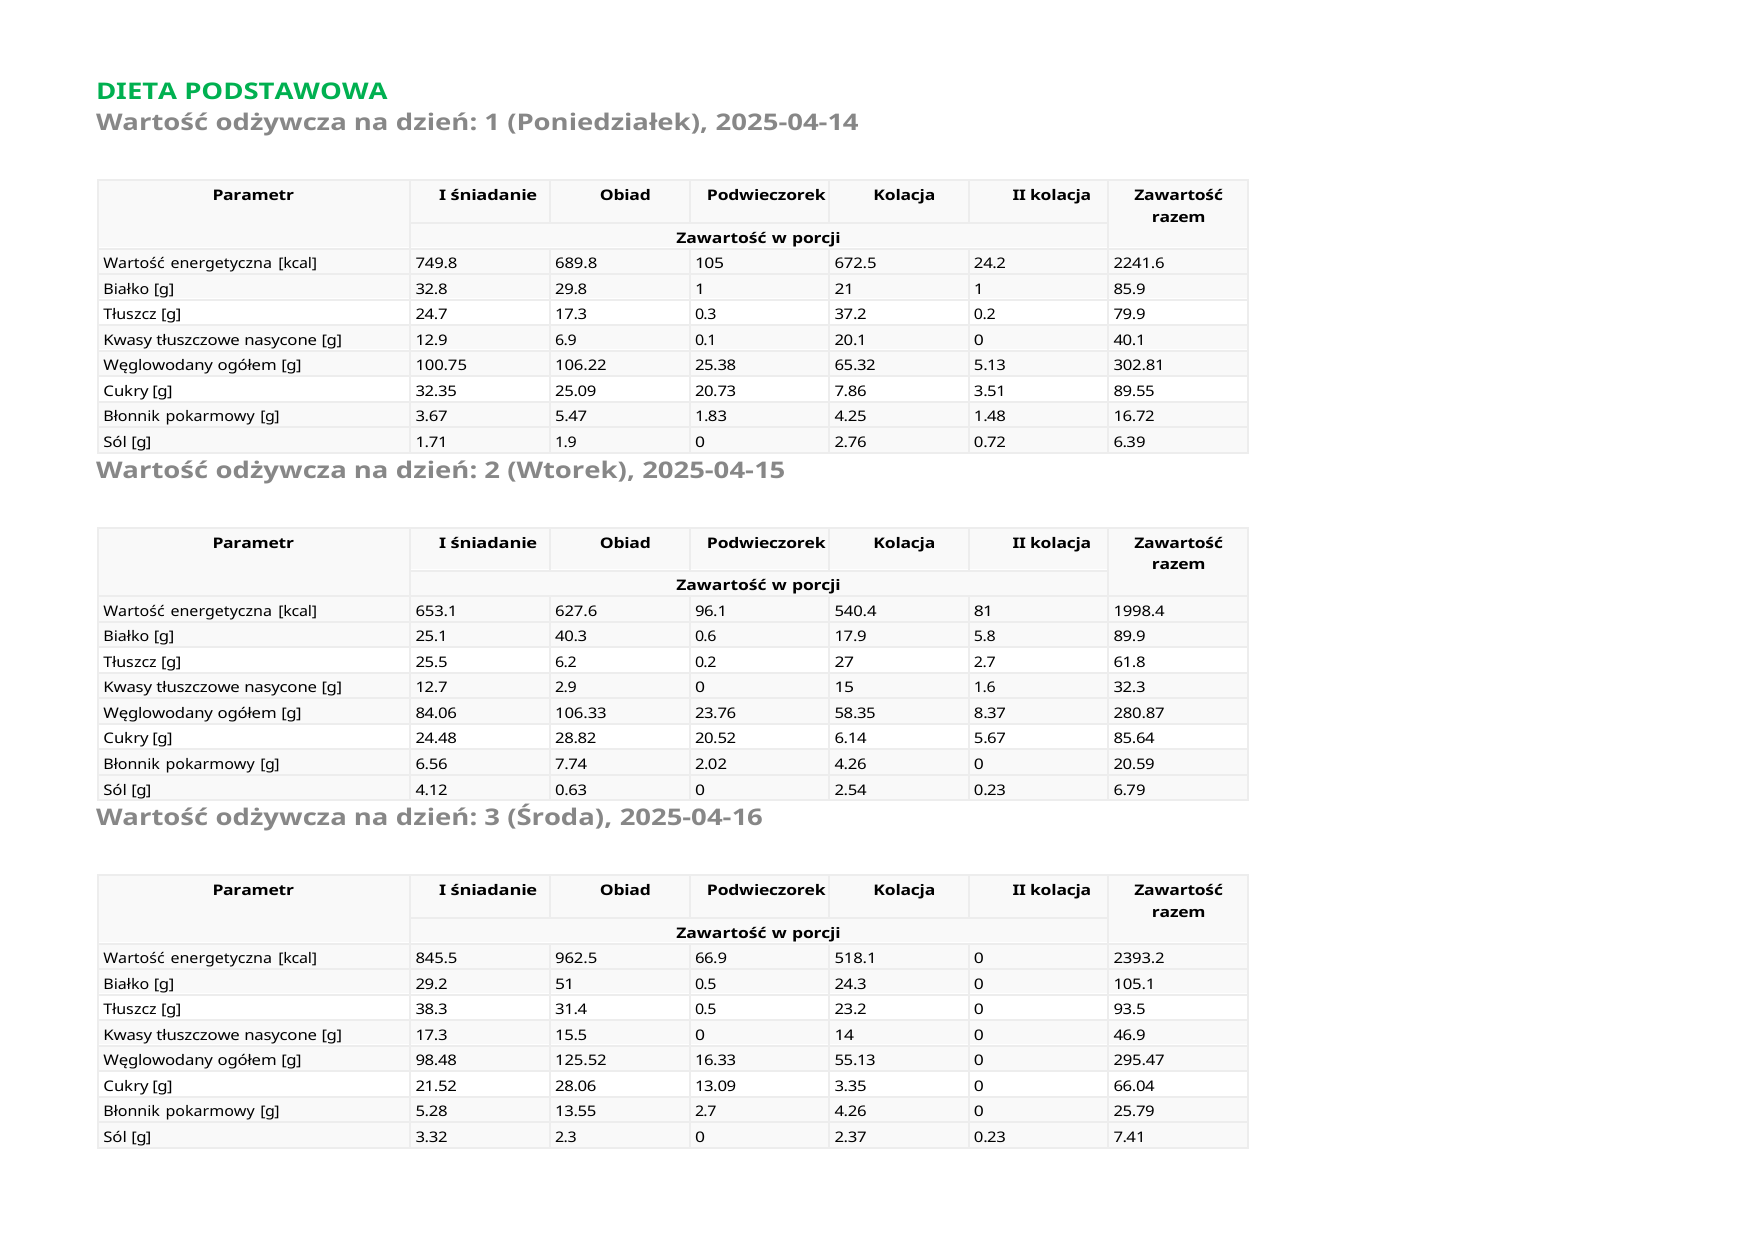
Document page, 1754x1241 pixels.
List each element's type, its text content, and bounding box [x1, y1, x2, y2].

table_cell 1 [691, 275, 828, 298]
table_cell 5.8 [970, 623, 1107, 646]
table_cell 0 [970, 1072, 1107, 1096]
table_cell 518.1 [830, 945, 968, 968]
table_cell 0.2 [970, 301, 1107, 324]
table_cell 21 [830, 275, 968, 298]
table_cell 28.82 [551, 725, 689, 748]
table_cell 0 [970, 945, 1107, 968]
table_cell 0.2 [691, 648, 828, 672]
table_cell 3.67 [411, 403, 549, 426]
table_cell 6.39 [1109, 428, 1247, 452]
table_cell 0 [691, 1021, 828, 1044]
table_cell 0.6 [691, 623, 828, 646]
table_cell 0 [970, 326, 1107, 349]
table_cell Kwasy tłuszczowe nasycone [g] [99, 1021, 409, 1044]
table_cell 2.76 [830, 428, 968, 452]
table_cell 3.51 [970, 377, 1107, 401]
table_cell 17.9 [830, 623, 968, 646]
table_cell 40.3 [551, 623, 689, 646]
table_cell 4.26 [830, 750, 968, 774]
table_cell 20.59 [1109, 750, 1247, 774]
table_cell 2.3 [551, 1123, 689, 1147]
table_cell 106.22 [551, 352, 689, 375]
table_cell 66.9 [691, 945, 828, 968]
table_cell 24.48 [411, 725, 549, 748]
table_cell 845.5 [411, 945, 549, 968]
table_cell 1 [970, 275, 1107, 298]
table_cell 1.6 [970, 674, 1107, 697]
table_cell Wartość energetyczna [kcal] [99, 597, 409, 621]
table_cell 12.9 [411, 326, 549, 349]
table_cell Sól [g] [99, 1123, 409, 1147]
table_cell Błonnik pokarmowy [g] [99, 750, 409, 774]
table_header I śniadanie [411, 181, 549, 222]
table_cell 13.55 [551, 1098, 689, 1121]
table_cell 2.37 [830, 1123, 968, 1147]
table_cell 0.1 [691, 326, 828, 349]
table_cell 2.54 [830, 776, 968, 799]
table_header Kolacja [830, 181, 968, 222]
table_cell 25.09 [551, 377, 689, 401]
table_cell Cukry [g] [99, 725, 409, 748]
table_header Obiad [551, 181, 689, 222]
table_cell 66.04 [1109, 1072, 1247, 1096]
table_cell 5.28 [411, 1098, 549, 1121]
table_cell 1.83 [691, 403, 828, 426]
table_cell 0.72 [970, 428, 1107, 452]
table_cell 40.1 [1109, 326, 1247, 349]
table_cell 3.32 [411, 1123, 549, 1147]
table_cell 1.48 [970, 403, 1107, 426]
text Wartość odżywcza na dzień: 3 (Środa), 2025-04-16 [96, 801, 1679, 832]
table_cell 55.13 [830, 1047, 968, 1070]
table_cell 58.35 [830, 699, 968, 723]
table_cell 17.3 [551, 301, 689, 324]
table_cell 0 [970, 970, 1107, 993]
table_cell Węglowodany ogółem [g] [99, 1047, 409, 1070]
table_header II kolacja [970, 181, 1107, 222]
table_cell 6.79 [1109, 776, 1247, 799]
table_cell 24.2 [970, 250, 1107, 273]
table_cell Sól [g] [99, 428, 409, 452]
table_cell 672.5 [830, 250, 968, 273]
table_cell Tłuszcz [g] [99, 996, 409, 1019]
table_cell Tłuszcz [g] [99, 648, 409, 672]
table_cell 0.63 [551, 776, 689, 799]
text Wartość odżywcza na dzień: 2 (Wtorek), 2025-04-15 [96, 454, 1679, 485]
table_cell 13.09 [691, 1072, 828, 1096]
table_cell 12.7 [411, 674, 549, 697]
table_cell 65.32 [830, 352, 968, 375]
table_cell 89.9 [1109, 623, 1247, 646]
table_cell Zawartość w porcji [411, 224, 1107, 247]
table_cell 24.3 [830, 970, 968, 993]
table_cell 0.5 [691, 996, 828, 1019]
table_cell 20.1 [830, 326, 968, 349]
table_cell 32.35 [411, 377, 549, 401]
table_cell 23.76 [691, 699, 828, 723]
table_cell 20.52 [691, 725, 828, 748]
table_cell 6.9 [551, 326, 689, 349]
table_cell 2.02 [691, 750, 828, 774]
table_cell 85.64 [1109, 725, 1247, 748]
table_cell 653.1 [411, 597, 549, 621]
table_cell 2393.2 [1109, 945, 1247, 968]
table_cell 106.33 [551, 699, 689, 723]
table_cell 0.23 [970, 1123, 1107, 1147]
table_cell 16.33 [691, 1047, 828, 1070]
table_cell Sól [g] [99, 776, 409, 799]
table_header I śniadanie [411, 876, 549, 917]
table_cell 0 [970, 1021, 1107, 1044]
table_header Podwieczorek [691, 181, 828, 222]
table_cell Węglowodany ogółem [g] [99, 699, 409, 723]
table_header Obiad [551, 876, 689, 917]
table_cell 5.47 [551, 403, 689, 426]
table_cell 25.38 [691, 352, 828, 375]
table_cell Cukry [g] [99, 1072, 409, 1096]
table_header Parametr [99, 876, 409, 942]
table_cell 749.8 [411, 250, 549, 273]
table_cell Białko [g] [99, 970, 409, 993]
table_cell 2.9 [551, 674, 689, 697]
table_cell 105 [691, 250, 828, 273]
table_cell 295.47 [1109, 1047, 1247, 1070]
table_cell 105.1 [1109, 970, 1247, 993]
table_cell 61.8 [1109, 648, 1247, 672]
table_cell Kwasy tłuszczowe nasycone [g] [99, 326, 409, 349]
table_cell 4.12 [411, 776, 549, 799]
table_cell 8.37 [970, 699, 1107, 723]
table_cell 84.06 [411, 699, 549, 723]
table_header Parametr [99, 529, 409, 595]
table_cell 28.06 [551, 1072, 689, 1096]
table_cell 2.7 [691, 1098, 828, 1121]
table_cell 81 [970, 597, 1107, 621]
table_cell 27 [830, 648, 968, 672]
table_cell 7.74 [551, 750, 689, 774]
table_cell Zawartość w porcji [411, 572, 1107, 595]
table_cell 0 [691, 674, 828, 697]
table_cell 0 [691, 1123, 828, 1147]
table_cell 24.7 [411, 301, 549, 324]
table_cell 0 [691, 428, 828, 452]
table_header Podwieczorek [691, 876, 828, 917]
text Wartość odżywcza na dzień: 1 (Poniedziałek), 2025-04-14 [96, 106, 1679, 137]
table_cell 125.52 [551, 1047, 689, 1070]
table_header Kolacja [830, 876, 968, 917]
table_cell 5.67 [970, 725, 1107, 748]
table_cell 89.55 [1109, 377, 1247, 401]
table_cell Białko [g] [99, 275, 409, 298]
table_cell 29.2 [411, 970, 549, 993]
table_cell 32.3 [1109, 674, 1247, 697]
table_cell Cukry [g] [99, 377, 409, 401]
table_cell 15.5 [551, 1021, 689, 1044]
table_cell 79.9 [1109, 301, 1247, 324]
table_cell Kwasy tłuszczowe nasycone [g] [99, 674, 409, 697]
table_cell 14 [830, 1021, 968, 1044]
table_cell 2.7 [970, 648, 1107, 672]
table_cell Zawartość w porcji [411, 919, 1107, 942]
table_cell 280.87 [1109, 699, 1247, 723]
table_cell 627.6 [551, 597, 689, 621]
table_cell Białko [g] [99, 623, 409, 646]
table_header Parametr [99, 181, 409, 247]
table_cell 540.4 [830, 597, 968, 621]
table_cell 6.2 [551, 648, 689, 672]
table_cell 689.8 [551, 250, 689, 273]
table_cell 20.73 [691, 377, 828, 401]
table_cell 37.2 [830, 301, 968, 324]
table_cell 7.86 [830, 377, 968, 401]
table_cell 302.81 [1109, 352, 1247, 375]
table_cell 46.9 [1109, 1021, 1247, 1044]
table_cell 25.1 [411, 623, 549, 646]
table_cell 3.35 [830, 1072, 968, 1096]
table_cell 29.8 [551, 275, 689, 298]
table_cell 51 [551, 970, 689, 993]
table_cell 5.13 [970, 352, 1107, 375]
table_cell 93.5 [1109, 996, 1247, 1019]
table_cell Wartość energetyczna [kcal] [99, 250, 409, 273]
table_cell 38.3 [411, 996, 549, 1019]
table_header Obiad [551, 529, 689, 569]
table_cell 21.52 [411, 1072, 549, 1096]
table_cell 0 [970, 1047, 1107, 1070]
table_cell 32.8 [411, 275, 549, 298]
table_cell 16.72 [1109, 403, 1247, 426]
table_cell 0.3 [691, 301, 828, 324]
table_cell 23.2 [830, 996, 968, 1019]
table_cell 0 [970, 1098, 1107, 1121]
table_cell 7.41 [1109, 1123, 1247, 1147]
table_header I śniadanie [411, 529, 549, 569]
table_cell 25.79 [1109, 1098, 1247, 1121]
table_cell 85.9 [1109, 275, 1247, 298]
table_cell 0 [970, 996, 1107, 1019]
table_cell 96.1 [691, 597, 828, 621]
table_cell 15 [830, 674, 968, 697]
table_header Zawartość razem [1109, 181, 1247, 247]
text DIETA PODSTAWOWA [96, 75, 1679, 106]
table_cell 0 [970, 750, 1107, 774]
table_cell 1.9 [551, 428, 689, 452]
table_cell 98.48 [411, 1047, 549, 1070]
table_cell Błonnik pokarmowy [g] [99, 1098, 409, 1121]
table_cell Węglowodany ogółem [g] [99, 352, 409, 375]
table_cell 962.5 [551, 945, 689, 968]
table_cell Wartość energetyczna [kcal] [99, 945, 409, 968]
table_header Zawartość razem [1109, 529, 1247, 595]
table_cell 17.3 [411, 1021, 549, 1044]
table_cell 0.23 [970, 776, 1107, 799]
table_header Zawartość razem [1109, 876, 1247, 942]
table_cell 0.5 [691, 970, 828, 993]
table_cell 1.71 [411, 428, 549, 452]
table_header II kolacja [970, 529, 1107, 569]
table_cell 0 [691, 776, 828, 799]
table_cell 100.75 [411, 352, 549, 375]
table_cell 4.25 [830, 403, 968, 426]
table_cell 31.4 [551, 996, 689, 1019]
table_cell 1998.4 [1109, 597, 1247, 621]
table_cell 6.14 [830, 725, 968, 748]
table_cell 6.56 [411, 750, 549, 774]
table_cell Błonnik pokarmowy [g] [99, 403, 409, 426]
table_cell 2241.6 [1109, 250, 1247, 273]
table_header Kolacja [830, 529, 968, 569]
table_header Podwieczorek [691, 529, 828, 569]
table_cell 25.5 [411, 648, 549, 672]
table_cell 4.26 [830, 1098, 968, 1121]
table_header II kolacja [970, 876, 1107, 917]
table_cell Tłuszcz [g] [99, 301, 409, 324]
